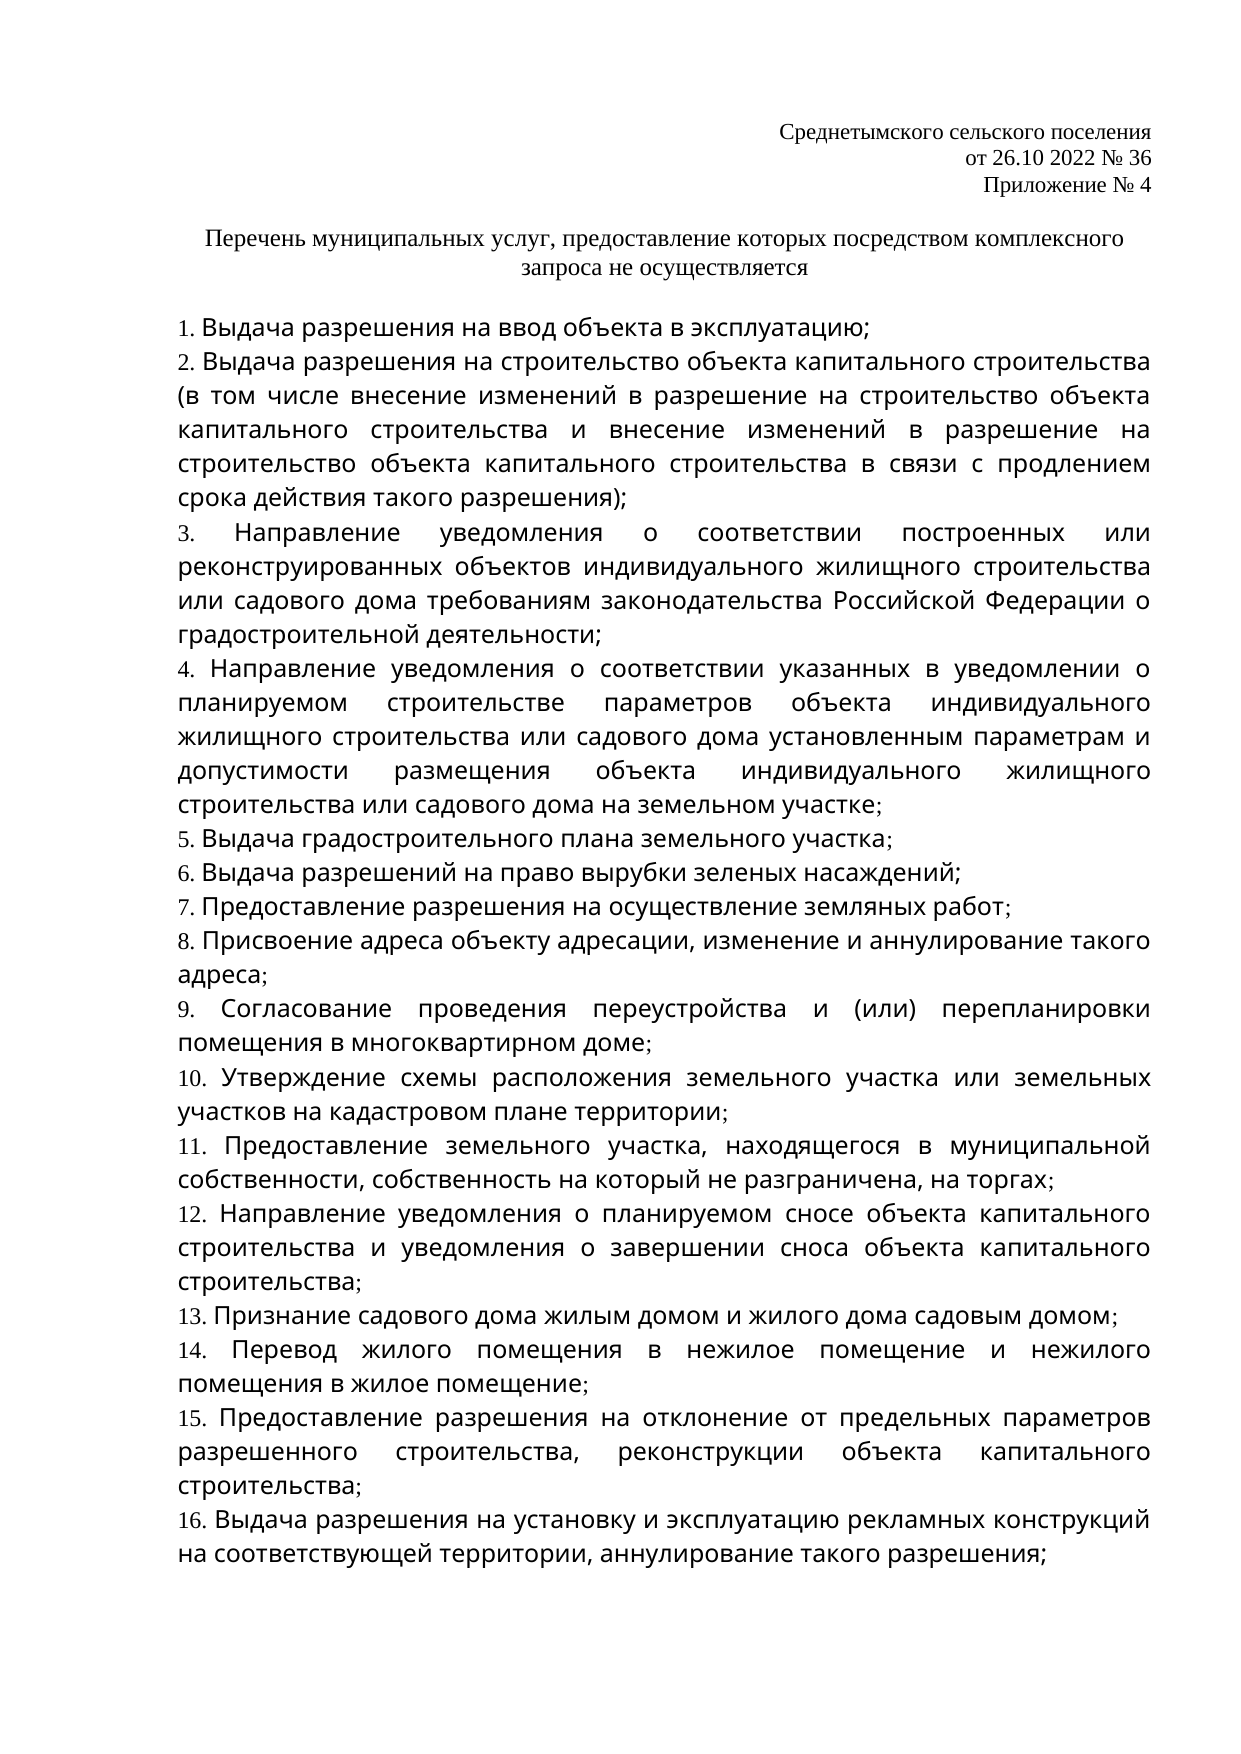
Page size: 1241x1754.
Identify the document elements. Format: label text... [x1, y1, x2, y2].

text 4. Направление уведомления о соответствии указанных в уведомлении о планируемом строительстве параметров объекта индивидуального жилищного строительства или садового дома установленным параметрам и допустимости размещения объекта индивидуального жилищного строительства или садового дома на земельном участке; [177, 650, 1152, 821]
title Перечень муниципальных услуг, предоставление которых посредством комплексного запроса не осуществляется [177, 223, 1152, 281]
text 2. Выдача разрешения на строительство объекта капитального строительства (в том числе внесение изменений в разрешение на строительство объекта капитального строительства и внесение изменений в разрешение на строительство объекта капитального строительства в связи с продлением срока действия такого разрешения); [177, 344, 1152, 514]
text 7. Предоставление разрешения на осуществление земляных работ; [177, 889, 1152, 923]
text 11. Предоставление земельного участка, находящегося в муниципальной собственности, собственность на который не разграничена, на торгах; [177, 1127, 1152, 1195]
text 6. Выдача разрешений на право вырубки зеленых насаждений; [177, 855, 1152, 889]
text 13. Признание садового дома жилым домом и жилого дома садовым домом; [177, 1298, 1152, 1332]
text Среднетымского сельского поселения [177, 118, 1152, 144]
text 1. Выдача разрешения на ввод объекта в эксплуатацию; [177, 310, 1152, 344]
text 14. Перевод жилого помещения в нежилое помещение и нежилого помещения в жилое помещение; [177, 1332, 1152, 1400]
text 3. Направление уведомления о соответствии построенных или реконструированных объектов индивидуального жилищного строительства или садового дома требованиям законодательства Российской Федерации о градостроительной деятельности; [177, 514, 1152, 650]
text 9. Согласование проведения переустройства и (или) перепланировки помещения в многоквартирном доме; [177, 991, 1152, 1059]
text 15. Предоставление разрешения на отклонение от предельных параметров разрешенного строительства, реконструкции объекта капитального строительства; [177, 1400, 1152, 1502]
text 10. Утверждение схемы расположения земельного участка или земельных участков на кадастровом плане территории; [177, 1059, 1152, 1127]
text 12. Направление уведомления о планируемом сносе объекта капитального строительства и уведомления о завершении сноса объекта капитального строительства; [177, 1195, 1152, 1298]
text 16. Выдача разрешения на установку и эксплуатацию рекламных конструкций на соответствующей территории, аннулирование такого разрешения; [177, 1502, 1152, 1570]
text 8. Присвоение адреса объекту адресации, изменение и аннулирование такого адреса; [177, 923, 1152, 991]
text 5. Выдача градостроительного плана земельного участка; [177, 821, 1152, 855]
text Приложение № 4 [177, 171, 1152, 197]
text от 26.10 2022 № 36 [177, 144, 1152, 171]
